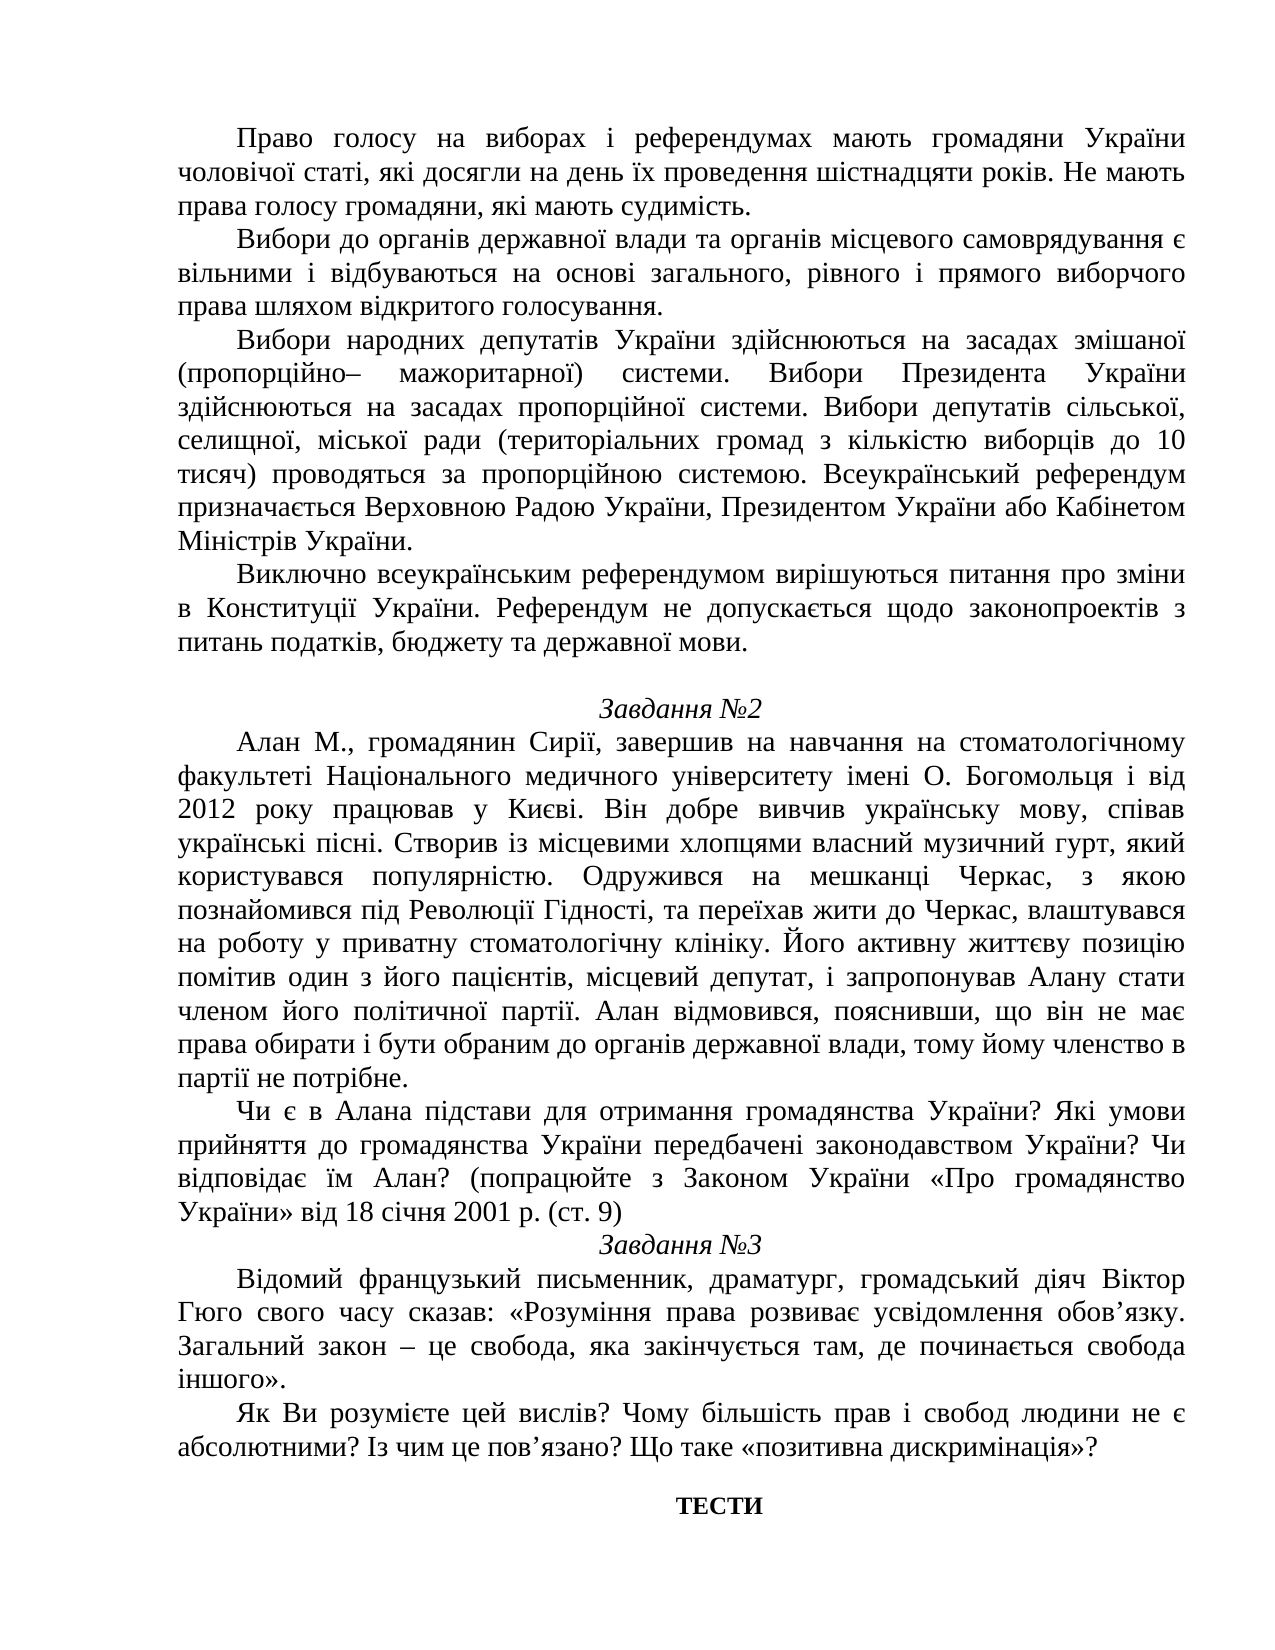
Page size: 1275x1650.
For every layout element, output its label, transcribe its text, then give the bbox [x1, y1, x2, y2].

text Завдання №2 [177, 691, 1186, 724]
text Виключно всеукраїнським референдумом вирішуються питання про зміни в Конституції України. Референдум не допускається щодо законопроектів з питань податків, бюджету та державної мови. [177, 557, 1186, 657]
text ТЕСТИ [252, 1491, 1186, 1520]
text Право голосу на виборах і референдумах мають громадяни України чоловічої статі, які досягли на день їх проведення шістнадцяти років. Не мають права голосу громадяни, які мають судимість. [177, 121, 1186, 221]
text Відомий французький письменник, драматург, громадський діяч Віктор Гюго свого часу сказав: «Розуміння права розвиває усвідомлення обов’язку. Загальний закон – це свобода, яка закінчується там, де починається свобода іншого». [177, 1261, 1186, 1395]
text Чи є в Алана підстави для отримання громадянства України? Які умови прийняття до громадянства України передбачені законодавством України? Чи відповідає їм Алан? (попрацюйте з Законом України «Про громадянство України» від 18 січня 2001 р. (ст. 9) [177, 1093, 1186, 1227]
text Завдання №3 [177, 1227, 1186, 1261]
text Вибори до органів державної влади та органів місцевого самоврядування є вільними і відбуваються на основі загального, рівного і прямого виборчого права шляхом відкритого голосування. [177, 221, 1186, 322]
text Вибори народних депутатів України здійснюються на засадах змішаної (пропорційно– мажоритарної) системи. Вибори Президента України здійснюються на засадах пропорційної системи. Вибори депутатів сільської, селищної, міської ради (територіальних громад з кількістю виборців до 10 тисяч) проводяться за пропорційною системою. Всеукраїнський референдум призначається Верховною Радою України, Президентом України або Кабінетом Міністрів України. [177, 322, 1186, 557]
text Як Ви розумієте цей вислів? Чому більшість прав і свобод людини не є абсолютними? Із чим це пов’язано? Що таке «позитивна дискримінація»? [177, 1395, 1186, 1462]
text Алан М., громадянин Сирії, завершив на навчання на стоматологічному факультеті Національного медичного університету імені О. Богомольця і від 2012 року працював у Києві. Він добре вивчив українську мову, співав українські пісні. Створив із місцевими хлопцями власний музичний гурт, який користувався популярністю. Одружився на мешканці Черкас, з якою познайомився під Революції Гідності, та переїхав жити до Черкас, влаштувався на роботу у приватну стоматологічну клініку. Його активну життєву позицію помітив один з його пацієнтів, місцевий депутат, і запропонував Алану стати членом його політичної партії. Алан відмовився, пояснивши, що він не має права обирати і бути обраним до органів державної влади, тому йому членство в партії не потрібне. [177, 724, 1186, 1093]
